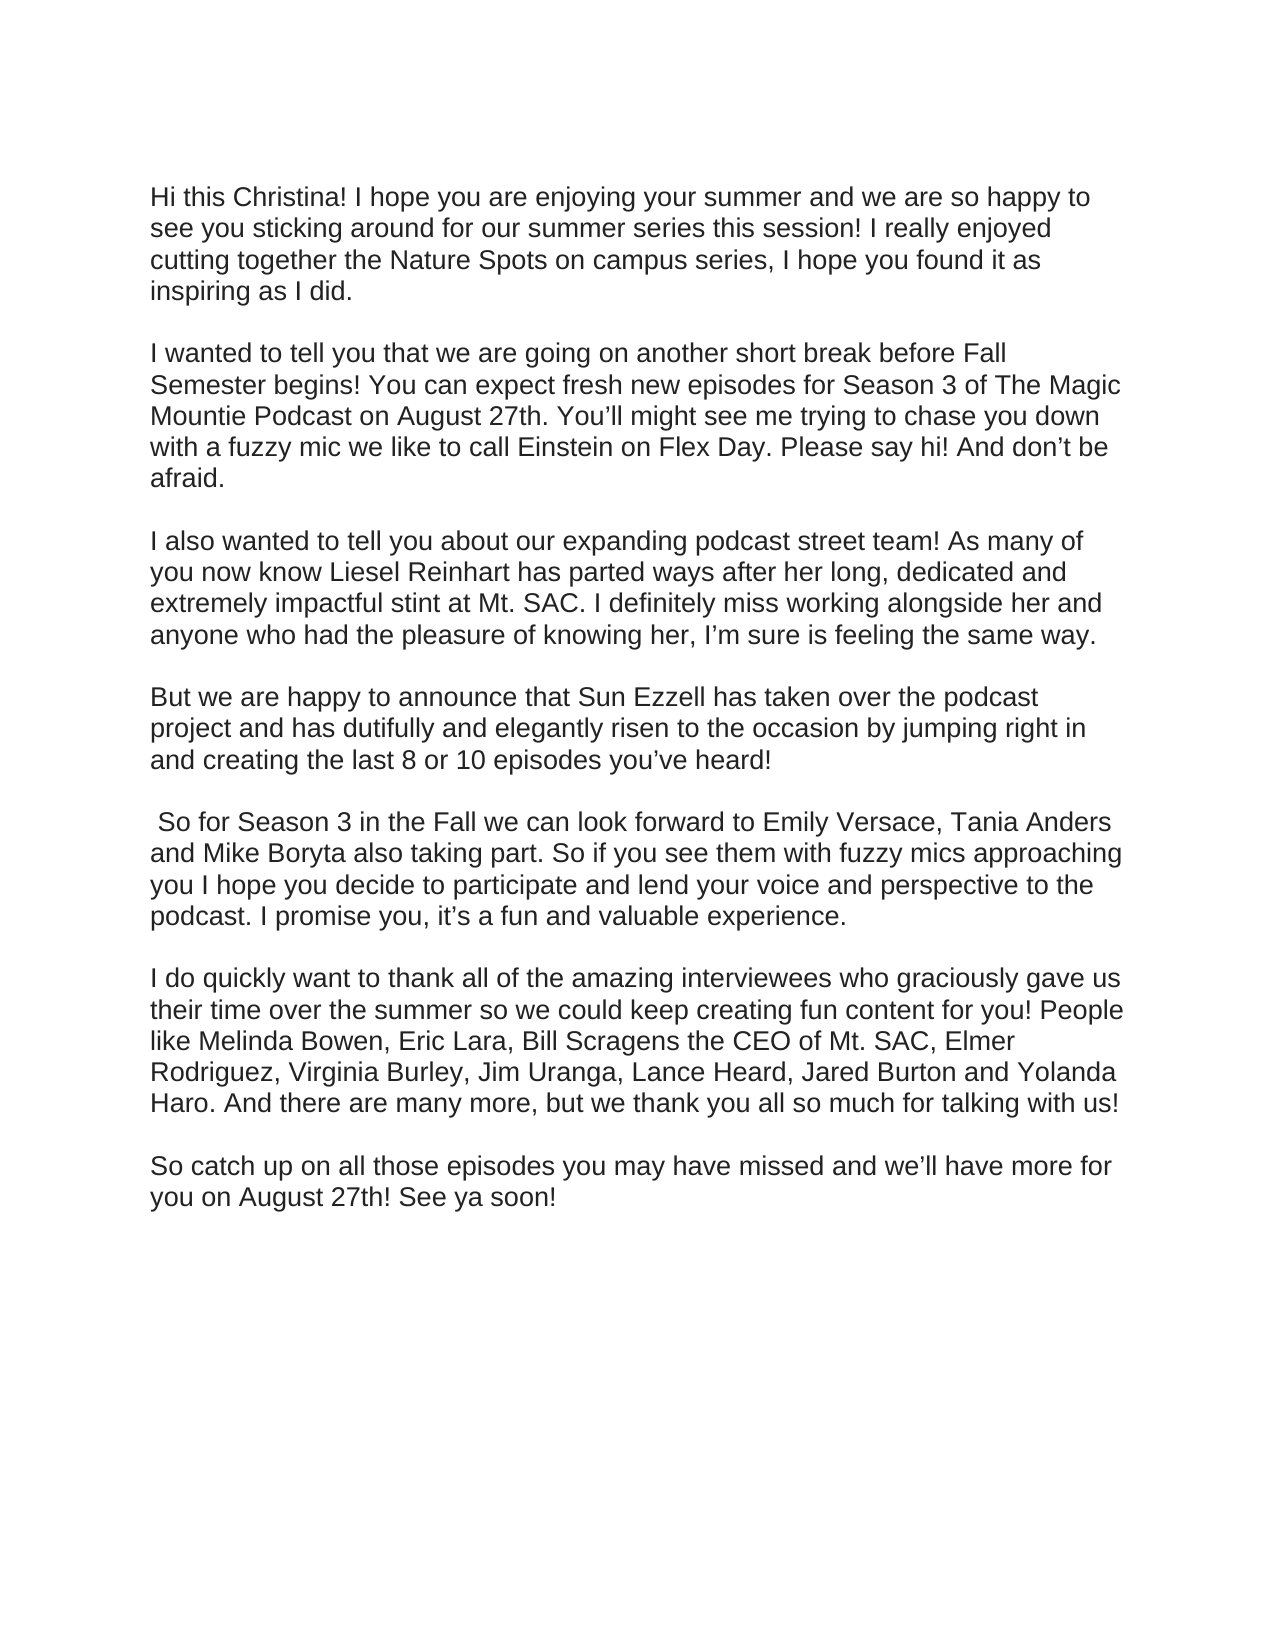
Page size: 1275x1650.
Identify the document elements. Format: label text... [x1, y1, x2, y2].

text Hi this Christina! I hope you are enjoying your summer and we are so happy to see you sticking around for our summer series this session! I really enjoyed cutting together the Nature Spots on campus series, I hope you found it as inspiring as I did. [150, 181, 1125, 306]
text But we are happy to announce that Sun Ezzell has taken over the podcast project and has dutifully and elegantly risen to the occasion by jumping right in and creating the last 8 or 10 episodes you’ve heard! [150, 681, 1125, 775]
text So for Season 3 in the Fall we can look forward to Emily Versace, Tania Anders and Mike Boryta also taking part. So if you see them with fuzzy mics approaching you I hope you decide to participate and lend your voice and perspective to the podcast. I promise you, it’s a fun and valuable experience. [150, 806, 1125, 931]
text I also wanted to tell you about our expanding podcast street team! As many of you now know Liesel Reinhart has parted ways after her long, dedicated and extremely impactful stint at Mt. SAC. I definitely miss working alongside her and anyone who had the pleasure of knowing her, I’m sure is feeling the same way. [150, 525, 1125, 650]
text I wanted to tell you that we are going on another short break before Fall Semester begins! You can expect fresh new episodes for Season 3 of The Magic Mountie Podcast on August 27th. You’ll might see me trying to chase you down with a fuzzy mic we like to call Einstein on Flex Day. Please say hi! And don’t be afraid. [150, 337, 1125, 494]
text So catch up on all those episodes you may have missed and we’ll have more for you on August 27th! See ya soon! [557, 1150, 1125, 1212]
text I do quickly want to thank all of the amazing interviewees who graciously gave us their time over the summer so we could keep creating fun content for you! People like Melinda Bowen, Eric Lara, Bill Scragens the CEO of Mt. SAC, Elmer Rodriguez, Virginia Burley, Jim Uranga, Lance Heard, Jared Burton and Yolanda Haro. And there are many more, but we thank you all so much for talking with us! [150, 962, 1125, 1119]
